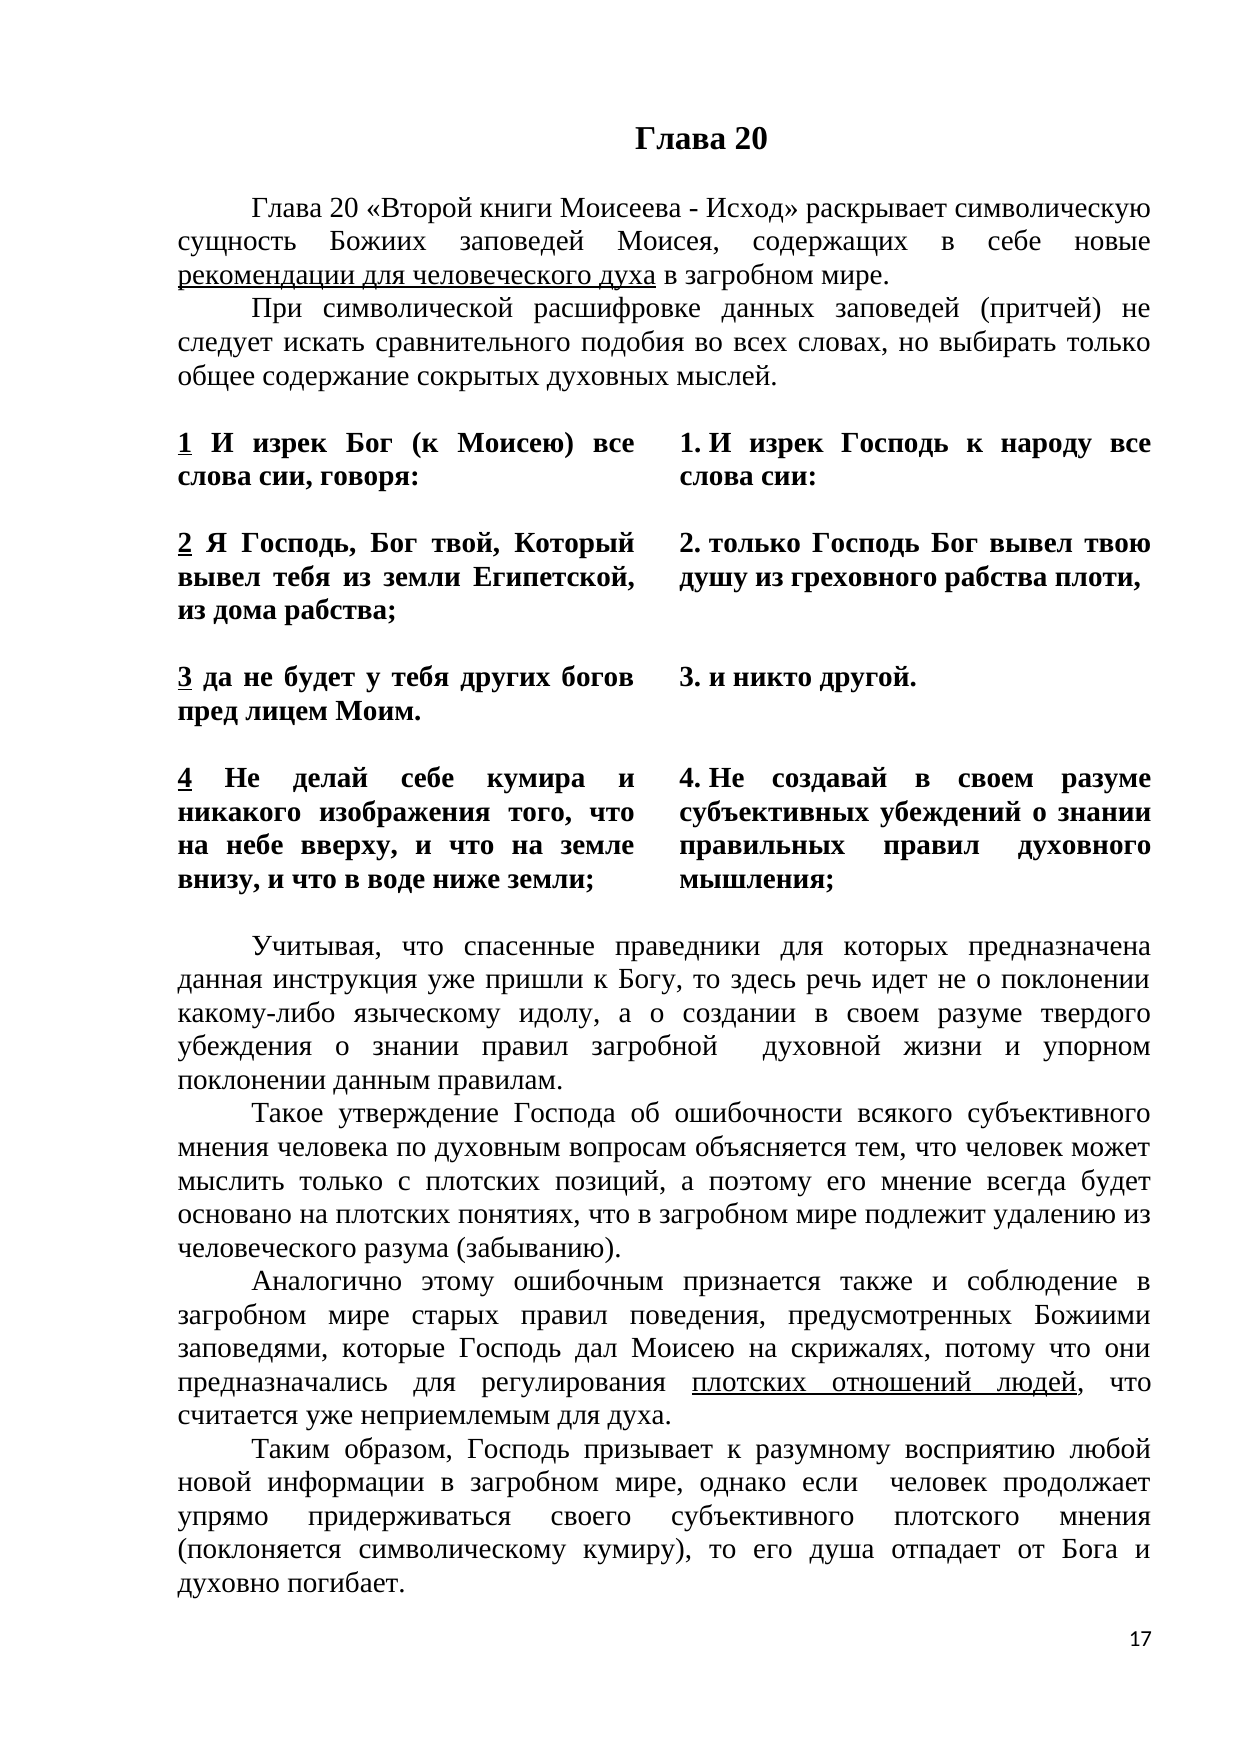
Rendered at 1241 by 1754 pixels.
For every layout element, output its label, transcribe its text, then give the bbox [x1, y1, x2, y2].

text Таким образом, Господь призывает к разумному восприятию любой новой информации в загробном мире, однако если человек продолжает упрямо придерживаться своего субъективного плотского мнения (поклоняется символическому кумиру), то его душа отпадает от Бога и духовно погибает. [177, 1431, 1152, 1599]
text Аналогично этому ошибочным признается также и соблюдение в загробном мире старых правил поведения, предусмотренных Божиими заповедями, которые Господь дал Моисею на скрижалях, потому что они предназначались для регулирования плотских отношений людей, что считается уже неприемлемым для духа. [177, 1263, 1152, 1431]
table_header 1 И изрек Бог (к Моисею) все слова сии, говоря: [166, 425, 664, 492]
text Глава 20 [177, 118, 1152, 156]
text При символической расшифровке данных заповедей (притчей) не следует искать сравнительного подобия во всех словах, но выбирать только общее содержание сокрытых духовных мыслей. [177, 291, 1152, 391]
text Учитывая, что спасенные праведники для которых предназначена данная инструкция уже пришли к Богу, то здесь речь идет не о поклонении какому-либо языческому идолу, а о создании в своем разуме твердого убеждения о знании правил загробной духовной жизни и упорном поклонении данным правилам. [177, 928, 1152, 1096]
text Такое утверждение Господа об ошибочности всякого субъективного мнения человека по духовным вопросам объясняется тем, что человек может мыслить только с плотских позиций, а поэтому его мнение всегда будет основано на плотских понятиях, что в загробном мире подлежит удалению из человеческого разума (забыванию). [177, 1096, 1152, 1263]
text Глава 20 «Второй книги Моисеева - Исход» раскрывает символическую сущность Божиих заповедей Моисея, содержащих в себе новые рекомендации для человеческого духа в загробном мире. [177, 190, 1152, 291]
table_header И изрек Господь к народу все слова сии: [664, 425, 1163, 492]
table_header только Господь Бог вывел твою душу из греховного рабства плоти, и никто другой. Не создавай в своем разуме субъективных убеждений о знании правильных правил духовного мышления; [664, 525, 1163, 894]
table_header 2 Я Господь, Бог твой, Который вывел тебя из земли Египетской, из дома рабства; 3 да не будет у тебя других богов пред лицем Моим. 4 Не делай себе кумира и никакого изображения того, что на небе вверху, и что на земле внизу, и что в воде ниже земли; [166, 525, 664, 894]
